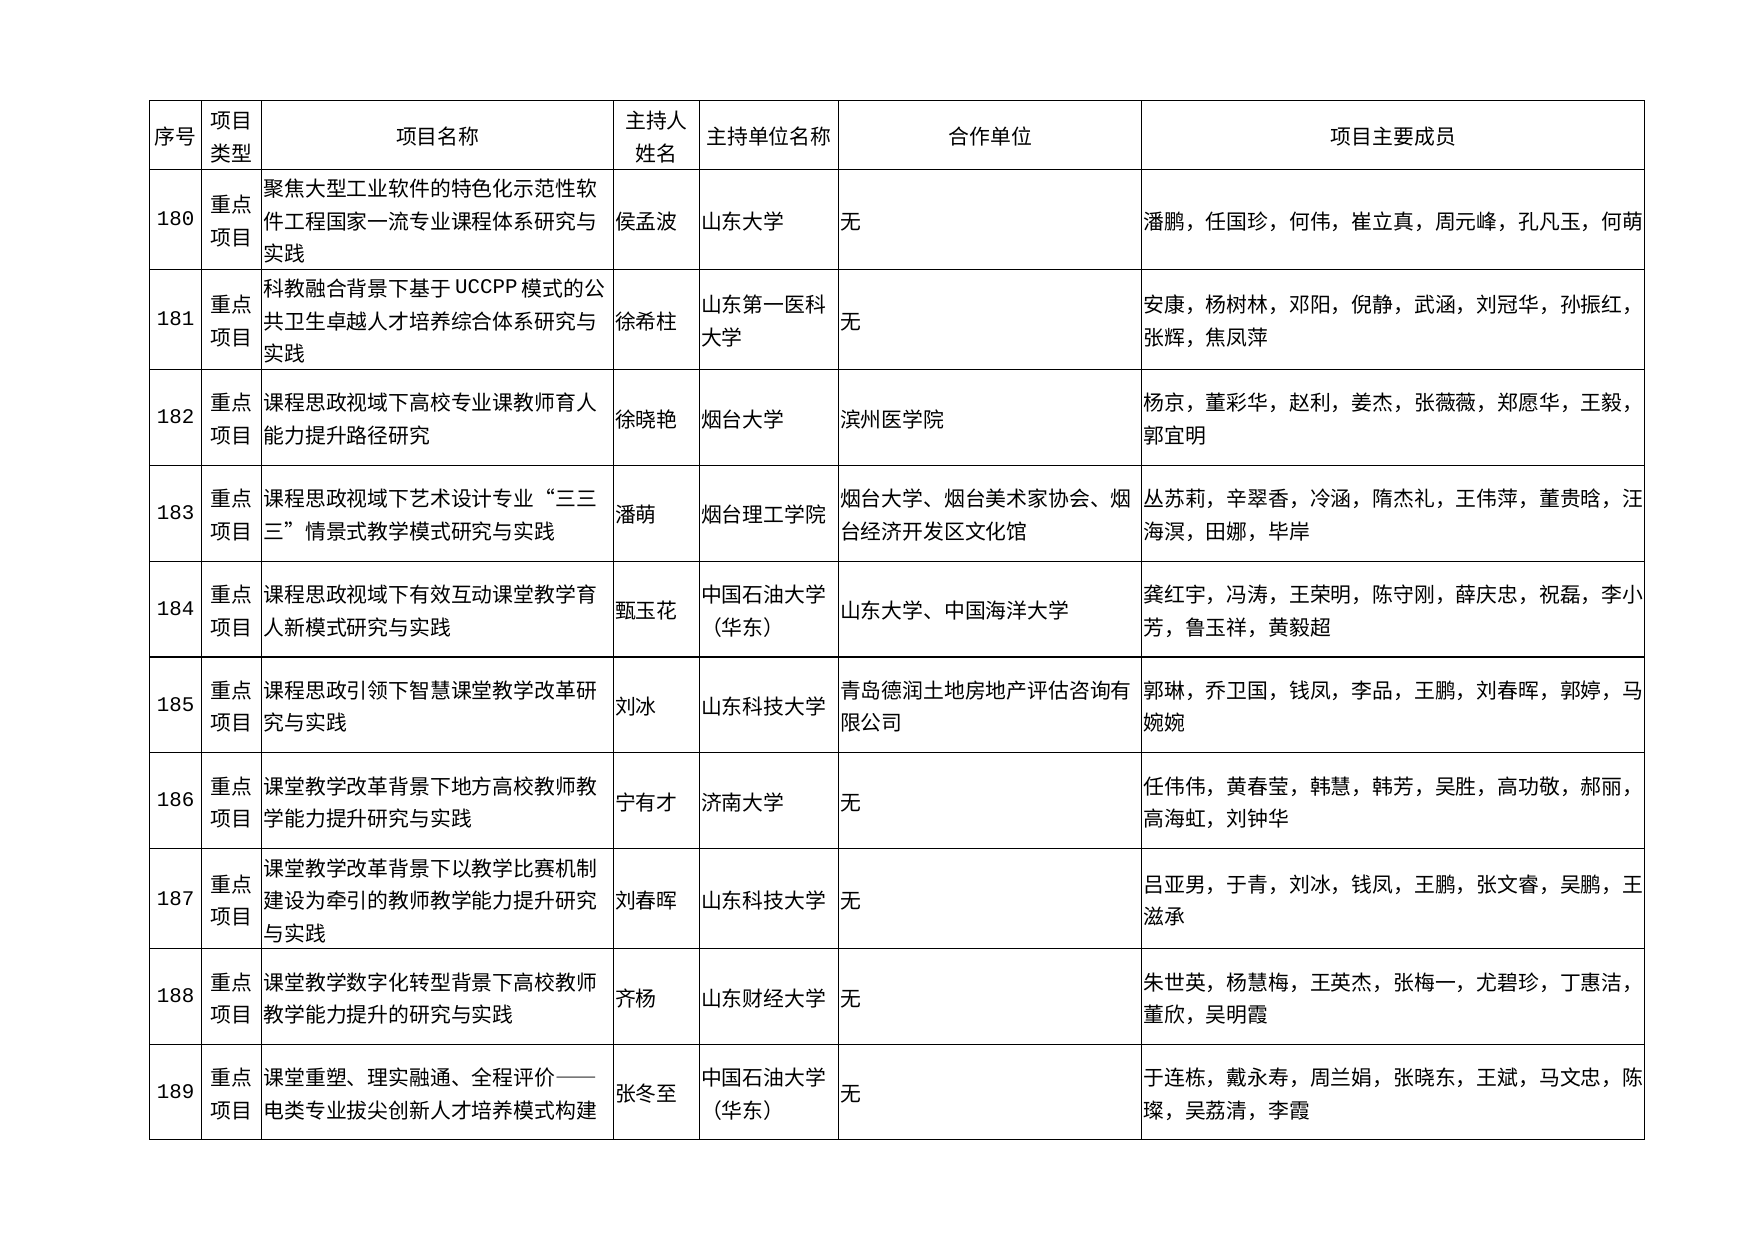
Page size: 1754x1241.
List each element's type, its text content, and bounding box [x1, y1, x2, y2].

table_cell 山东科技大学 [700, 658, 838, 752]
table_cell 烟台大学 [700, 370, 838, 465]
table_cell 山东财经大学 [700, 949, 838, 1044]
table_cell 于连栋，戴永寿，周兰娟，张晓东，王斌，马文忠，陈璨，吴荔清，李霞 [1142, 1045, 1644, 1139]
table_cell 刘冰 [614, 658, 699, 752]
table_cell 杨京，董彩华，赵利，姜杰，张薇薇，郑愿华，王毅，郭宜明 [1142, 370, 1644, 465]
table_cell 180 [150, 170, 201, 269]
table_cell 重点项目 [202, 1045, 261, 1139]
table_cell 潘鹏，任国珍，何伟，崔立真，周元峰，孔凡玉，何萌 [1142, 170, 1644, 269]
table_cell 185 [150, 658, 201, 752]
table_cell 182 [150, 370, 201, 465]
table_cell 186 [150, 753, 201, 848]
table_cell 184 [150, 562, 201, 656]
table_cell 重点项目 [202, 370, 261, 465]
table_cell 重点项目 [202, 753, 261, 848]
table_header 项目名称 [262, 101, 613, 169]
table_cell 无 [839, 949, 1141, 1044]
table_cell 滨州医学院 [839, 370, 1141, 465]
table_cell 烟台理工学院 [700, 466, 838, 561]
table_cell 课程思政视域下有效互动课堂教学育人新模式研究与实践 [262, 562, 613, 656]
table_cell 宁有才 [614, 753, 699, 848]
table_cell 徐希柱 [614, 270, 699, 369]
table_cell 课程思政视域下艺术设计专业“三三三”情景式教学模式研究与实践 [262, 466, 613, 561]
table_cell 吕亚男，于青，刘冰，钱凤，王鹏，张文睿，吴鹏，王滋承 [1142, 849, 1644, 948]
table_cell 181 [150, 270, 201, 369]
table_cell 重点项目 [202, 466, 261, 561]
table_cell 课程思政引领下智慧课堂教学改革研究与实践 [262, 658, 613, 752]
table_cell 徐晓艳 [614, 370, 699, 465]
table_cell 重点项目 [202, 170, 261, 269]
table_header 序号 [150, 101, 201, 169]
table_cell 烟台大学、烟台美术家协会、烟台经济开发区文化馆 [839, 466, 1141, 561]
table_cell 山东大学 [700, 170, 838, 269]
table_cell 无 [839, 753, 1141, 848]
table_cell 科教融合背景下基于UCCPP模式的公共卫生卓越人才培养综合体系研究与实践 [262, 270, 613, 369]
table_cell 侯孟波 [614, 170, 699, 269]
table_header 主持单位名称 [700, 101, 838, 169]
table_cell 山东大学、中国海洋大学 [839, 562, 1141, 656]
table_cell 无 [839, 849, 1141, 948]
table_cell 课堂教学数字化转型背景下高校教师教学能力提升的研究与实践 [262, 949, 613, 1044]
table_cell 聚焦大型工业软件的特色化示范性软件工程国家一流专业课程体系研究与实践 [262, 170, 613, 269]
table_cell 中国石油大学（华东） [700, 1045, 838, 1139]
table_cell 无 [839, 270, 1141, 369]
table_cell 重点项目 [202, 562, 261, 656]
table_cell 课堂重塑、理实融通、全程评价——电类专业拔尖创新人才培养模式构建与实践 [262, 1045, 613, 1139]
table_cell 重点项目 [202, 949, 261, 1044]
table_cell 中国石油大学（华东） [700, 562, 838, 656]
table_header 项目类型 [202, 101, 261, 169]
table_cell 187 [150, 849, 201, 948]
table_cell 课堂教学改革背景下以教学比赛机制建设为牵引的教师教学能力提升研究与实践 [262, 849, 613, 948]
table_cell 183 [150, 466, 201, 561]
table_cell 朱世英，杨慧梅，王英杰，张梅一，尤碧珍，丁惠洁，董欣，吴明霞 [1142, 949, 1644, 1044]
table_cell 潘萌 [614, 466, 699, 561]
table_cell 丛苏莉，辛翠香，冷涵，隋杰礼，王伟萍，董贵晗，汪海溟，田娜，毕岸 [1142, 466, 1644, 561]
table_cell 无 [839, 170, 1141, 269]
table_cell 山东第一医科大学 [700, 270, 838, 369]
table_cell 任伟伟，黄春莹，韩慧，韩芳，吴胜，高功敬，郝丽，高海虹，刘钟华 [1142, 753, 1644, 848]
table_header 主持人姓名 [614, 101, 699, 169]
table_cell 济南大学 [700, 753, 838, 848]
table_cell 189 [150, 1045, 201, 1139]
table_cell 课堂教学改革背景下地方高校教师教学能力提升研究与实践 [262, 753, 613, 848]
table_cell 安康，杨树林，邓阳，倪静，武涵，刘冠华，孙振红，张辉，焦凤萍 [1142, 270, 1644, 369]
table_cell 无 [839, 1045, 1141, 1139]
table_cell 郭琳，乔卫国，钱凤，李品，王鹏，刘春晖，郭婷，马婉婉 [1142, 658, 1644, 752]
table_cell 张冬至 [614, 1045, 699, 1139]
table_cell 刘春晖 [614, 849, 699, 948]
table_cell 课程思政视域下高校专业课教师育人能力提升路径研究 [262, 370, 613, 465]
table_header 合作单位 [839, 101, 1141, 169]
table_cell 青岛德润土地房地产评估咨询有限公司 [839, 658, 1141, 752]
table_cell 甄玉花 [614, 562, 699, 656]
table_cell 重点项目 [202, 658, 261, 752]
table_cell 龚红宇，冯涛，王荣明，陈守刚，薛庆忠，祝磊，李小芳，鲁玉祥，黄毅超 [1142, 562, 1644, 656]
table_cell 山东科技大学 [700, 849, 838, 948]
table_cell 齐杨 [614, 949, 699, 1044]
table_cell 重点项目 [202, 849, 261, 948]
table_cell 重点项目 [202, 270, 261, 369]
table_header 项目主要成员 [1142, 101, 1644, 169]
table_cell 188 [150, 949, 201, 1044]
